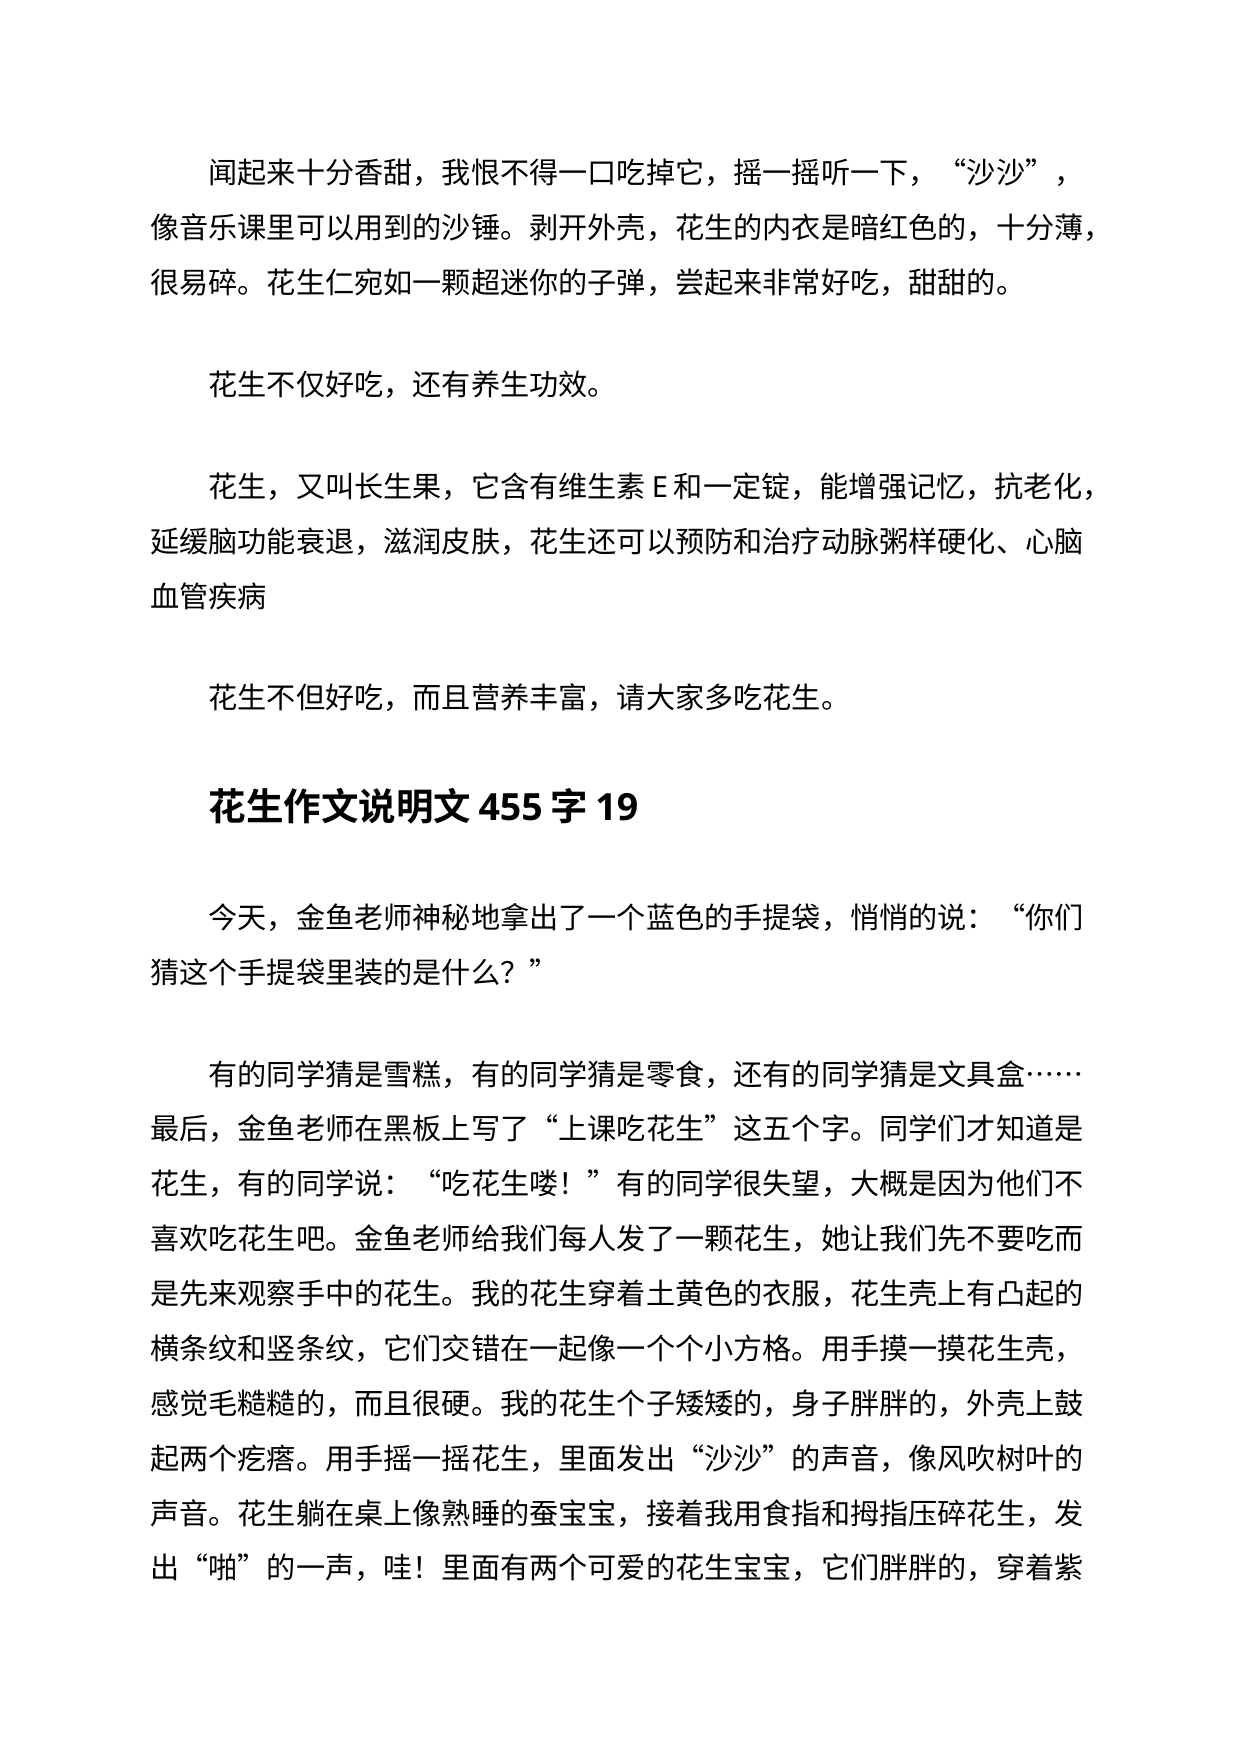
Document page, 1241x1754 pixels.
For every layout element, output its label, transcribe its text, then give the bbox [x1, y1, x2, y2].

text 花生作文说明文455字19 [150, 777, 1090, 831]
text 今天，金鱼老师神秘地拿出了一个蓝色的手提袋，悄悄的说：“你们猜这个手提袋里装的是什么？” [150, 894, 1090, 992]
text 花生不仅好吃，还有养生功效。 [150, 362, 1090, 404]
text 花生不但好吃，而且营养丰富，请大家多吃花生。 [150, 675, 1090, 717]
text 花生，又叫长生果，它含有维生素E和一定锭，能增强记忆，抗老化，延缓脑功能衰退，滋润皮肤，花生还可以预防和治疗动脉粥样硬化、心脑血管疾病 [150, 463, 1090, 616]
text 闻起来十分香甜，我恨不得一口吃掉它，摇一摇听一下，“沙沙”，像音乐课里可以用到的沙锤。剥开外壳，花生的内衣是暗红色的，十分薄，很易碎。花生仁宛如一颗超迷你的子弹，尝起来非常好吃，甜甜的。 [150, 150, 1090, 302]
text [150, 1051, 1090, 1587]
